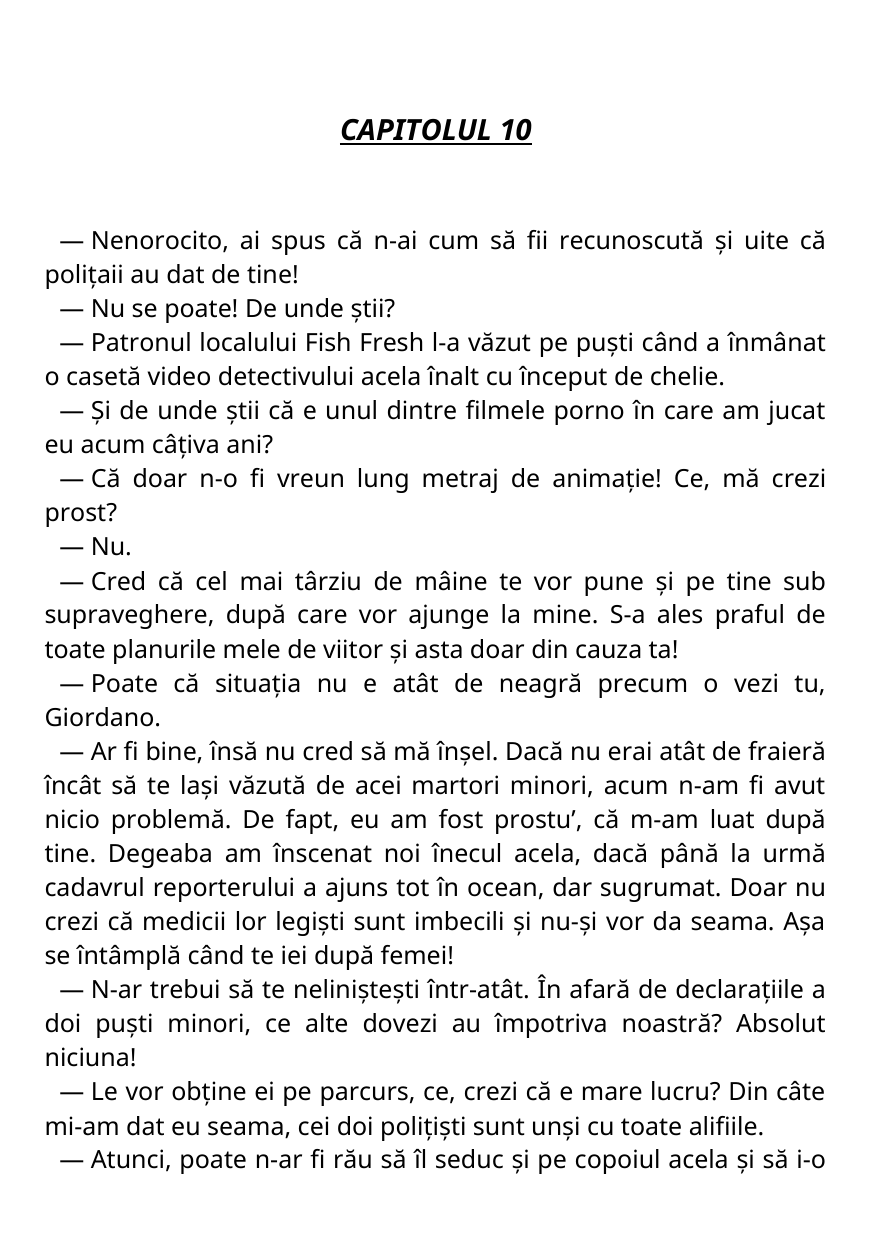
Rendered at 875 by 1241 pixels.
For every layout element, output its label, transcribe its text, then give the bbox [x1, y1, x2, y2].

text — Şi de unde ştii că e unul dintre filmele porno în care am jucat eu acum câţiva ani? [44, 393, 827, 461]
text — Nu se poate! De unde ştii? [44, 291, 827, 325]
subtitle CAPITOLUL 10 [44, 109, 827, 149]
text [44, 1142, 827, 1176]
text — Patronul localului Fish Fresh l-a văzut pe puşti când a înmânat o casetă video detectivului acela înalt cu început de chelie. [44, 325, 827, 393]
text — N-ar trebui să te nelinişteşti într-atât. În afară de declaraţiile a doi puşti minori, ce alte dovezi au împotriva noastră? Absolut niciuna! [44, 972, 827, 1074]
text — Poate că situaţia nu e atât de neagră precum o vezi tu, Giordano. [44, 665, 827, 733]
text — Cred că cel mai târziu de mâine te vor pune şi pe tine sub supraveghere, după care vor ajunge la mine. S-a ales praful de toate planurile mele de viitor şi asta doar din cauza ta! [44, 563, 827, 665]
text — Le vor obţine ei pe parcurs, ce, crezi că e mare lucru? Din câte mi-am dat eu seama, cei doi poliţişti sunt unşi cu toate alifiile. [44, 1074, 827, 1142]
text — Nu. [44, 529, 827, 563]
text — Că doar n-o fi vreun lung metraj de animaţie! Ce, mă crezi prost? [44, 461, 827, 529]
text — Nenorocito, ai spus că n-ai cum să fii recunoscută şi uite că poliţaii au dat de tine! [44, 222, 827, 291]
text — Ar fi bine, însă nu cred să mă înşel. Dacă nu erai atât de fraieră încât să te laşi văzută de acei martori minori, acum n-am fi avut nicio problemă. De fapt, eu am fost prostu’, că m-am luat după tine. Degeaba am înscenat noi înecul acela, dacă până la urmă cadavrul reporterului a ajuns tot în ocean, dar sugrumat. Doar nu crezi că medicii lor legişti sunt imbecili şi nu-şi vor da seama. Aşa se întâmplă când te iei după femei! [44, 733, 827, 972]
